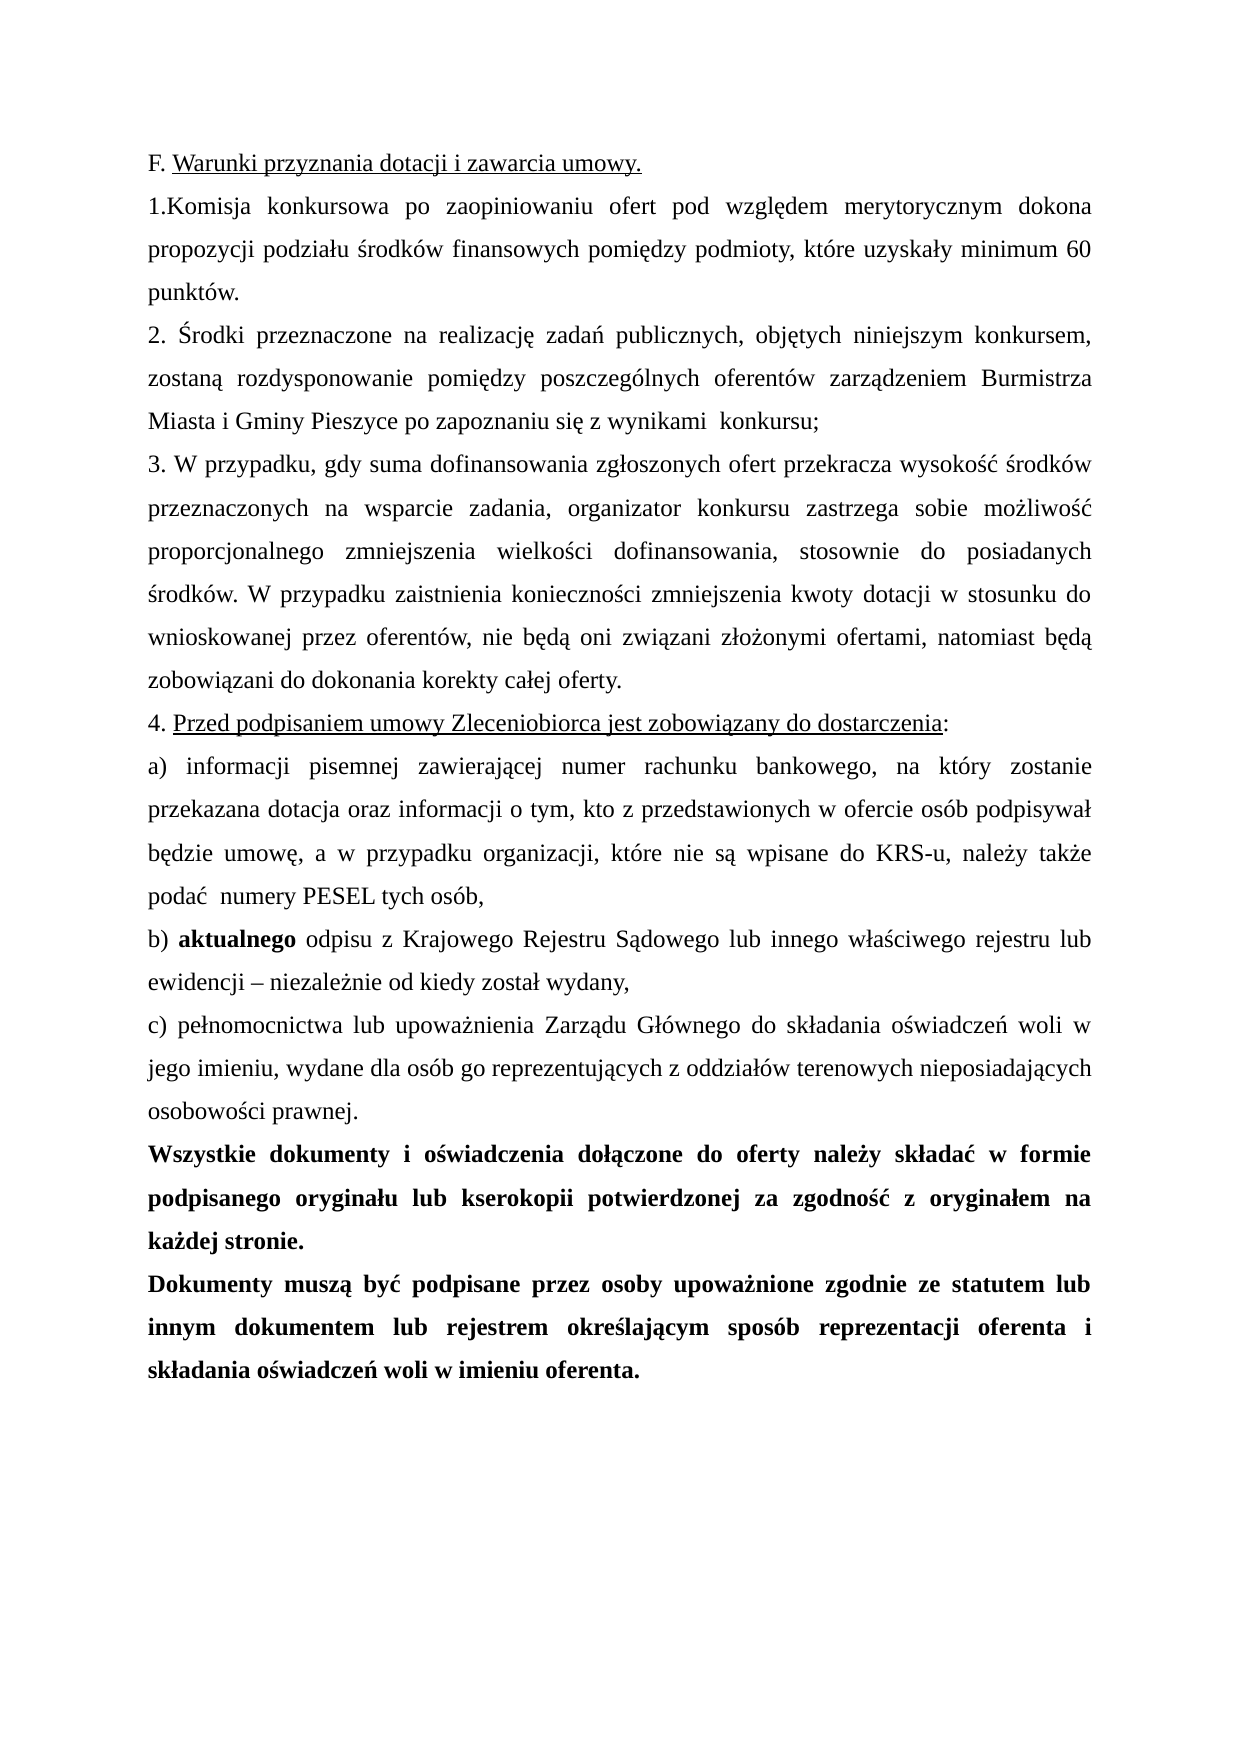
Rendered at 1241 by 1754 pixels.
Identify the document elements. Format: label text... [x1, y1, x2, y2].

text Wszystkie dokumenty i oświadczenia dołączone do oferty należy składać w formie podpisanego oryginału lub kserokopii potwierdzonej za zgodność z oryginałem na każdej stronie. [148, 1139, 1093, 1254]
text c) pełnomocnictwa lub upoważnienia Zarządu Głównego do składania oświadczeń woli w jego imieniu, wydane dla osób go reprezentujących z oddziałów terenowych nieposiadających osobowości prawnej. [148, 1010, 1093, 1125]
text 4. Przed podpisaniem umowy Zleceniobiorca jest zobowiązany do dostarczenia: [148, 708, 1093, 737]
text a) informacji pisemnej zawierającej numer rachunku bankowego, na który zostanie przekazana dotacja oraz informacji o tym, kto z przedstawionych w ofercie osób podpisywał będzie umowę, a w przypadku organizacji, które nie są wpisane do KRS-u, należy także podać numery PESEL tych osób, [148, 751, 1093, 909]
text 3. W przypadku, gdy suma dofinansowania zgłoszonych ofert przekracza wysokość środków przeznaczonych na wsparcie zadania, organizator konkursu zastrzega sobie możliwość proporcjonalnego zmniejszenia wielkości dofinansowania, stosownie do posiadanych środków. W przypadku zaistnienia konieczności zmniejszenia kwoty dotacji w stosunku do wnioskowanej przez oferentów, nie będą oni związani złożonymi ofertami, natomiast będą zobowiązani do dokonania korekty całej oferty. [148, 449, 1093, 694]
text b) aktualnego odpisu z Krajowego Rejestru Sądowego lub innego właściwego rejestru lub ewidencji – niezależnie od kiedy został wydany, [148, 924, 1093, 996]
text Dokumenty muszą być podpisane przez osoby upoważnione zgodnie ze statutem lub innym dokumentem lub rejestrem określającym sposób reprezentacji oferenta i składania oświadczeń woli w imieniu oferenta. [148, 1269, 1093, 1384]
text 2. Środki przeznaczone na realizację zadań publicznych, objętych niniejszym konkursem, zostaną rozdysponowanie pomiędzy poszczególnych oferentów zarządzeniem Burmistrza Miasta i Gminy Pieszyce po zapoznaniu się z wynikami konkursu; [148, 320, 1093, 435]
text 1.Komisja konkursowa po zaopiniowaniu ofert pod względem merytorycznym dokona propozycji podziału środków finansowych pomiędzy podmioty, które uzyskały minimum 60 punktów. [148, 191, 1093, 306]
text F. Warunki przyznania dotacji i zawarcia umowy. [148, 148, 1093, 176]
